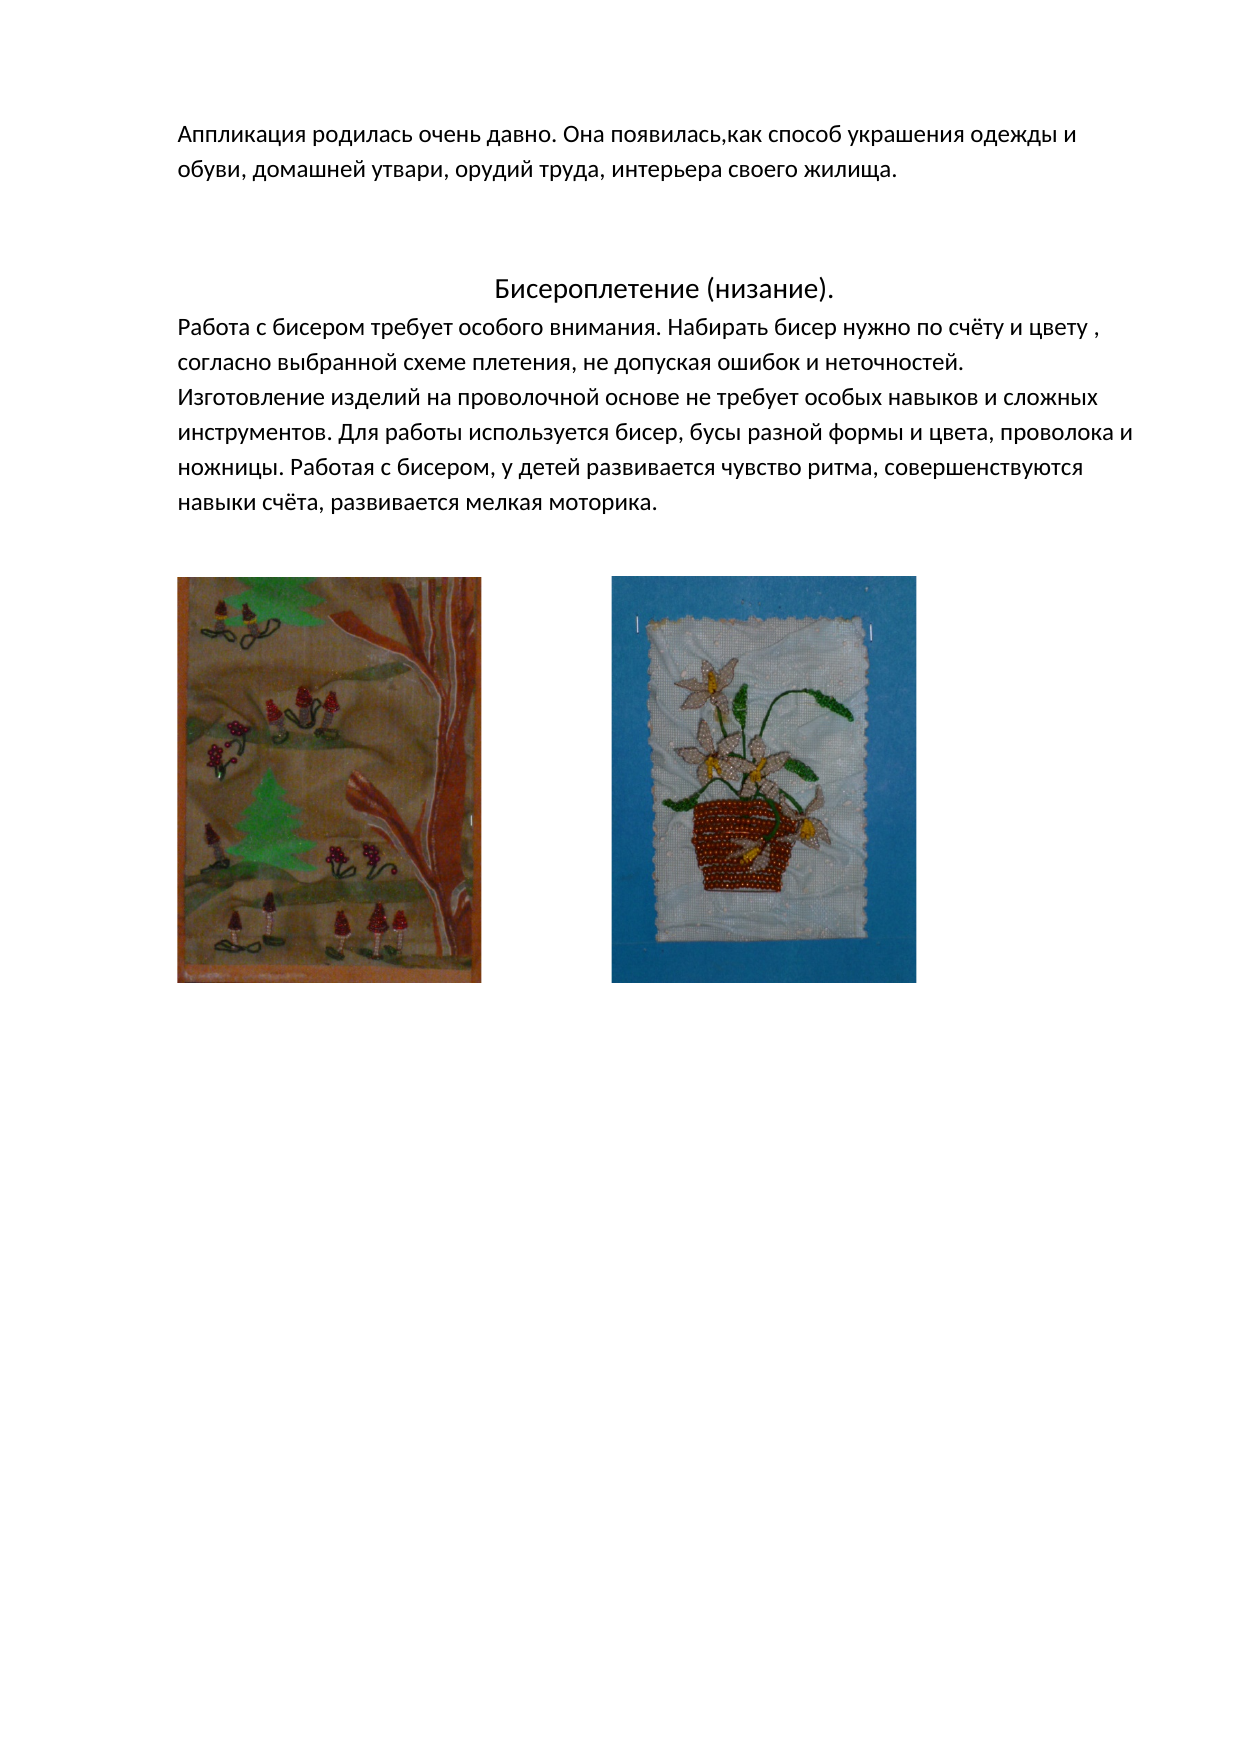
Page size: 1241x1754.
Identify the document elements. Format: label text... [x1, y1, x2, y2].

picture [177, 577, 482, 983]
picture [611, 576, 917, 983]
text Аппликация родилась очень давно. Она появилась,как способ украшения одежды и обуви, домашней утвари, орудий труда, интерьера своего жилища. [177, 118, 1152, 184]
text Изготовление изделий на проволочной основе не требует особых навыков и сложных инструментов. Для работы используется бисер, бусы разной формы и цвета, проволока и ножницы. Работая с бисером, у детей развивается чувство ритма, совершенствуются навыки счёта, развивается мелкая моторика. [177, 381, 1152, 516]
text Работа с бисером требует особого внимания. Набирать бисер нужно по счёту и цвету , согласно выбранной схеме плетения, не допуская ошибок и неточностей. [177, 311, 1152, 376]
text Бисероплетение (низание). [177, 270, 1152, 306]
